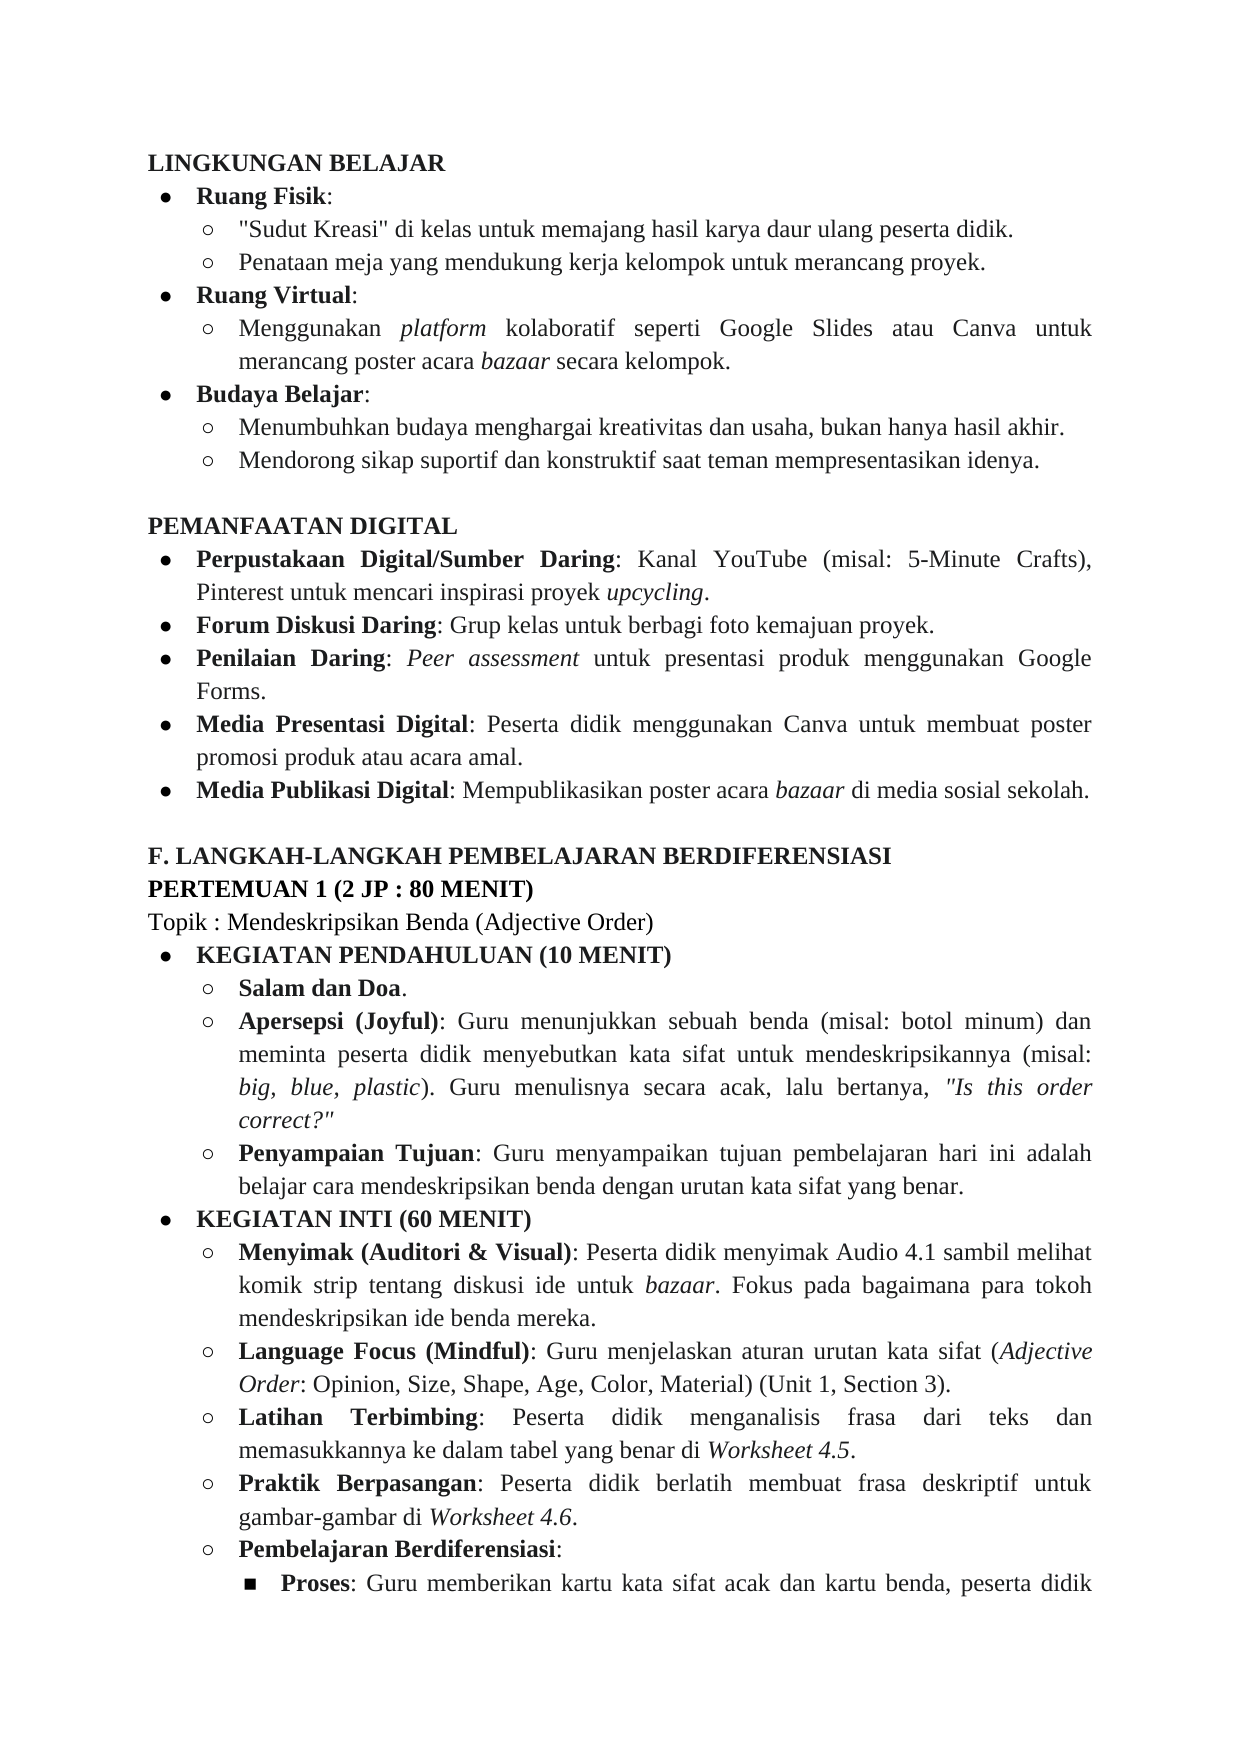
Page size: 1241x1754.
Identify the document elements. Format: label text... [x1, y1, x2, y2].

subtitle F. LANGKAH-LANGKAH PEMBELAJARAN BERDIFERENSIASI [148, 841, 1092, 870]
list Salam dan Doa. [201, 973, 1092, 1002]
list Media Presentasi Digital: Peserta didik menggunakan Canva untuk membuat poster promosi produk atau acara amal. [159, 709, 1092, 771]
list Penataan meja yang mendukung kerja kelompok untuk merancang proyek. [201, 247, 1092, 276]
list KEGIATAN INTI (60 MENIT) [159, 1204, 1092, 1233]
list Language Focus (Mindful): Guru menjelaskan aturan urutan kata sifat (Adjective Order: Opinion, Size, Shape, Age, Color, Material) (Unit 1, Section 3). [201, 1336, 1092, 1398]
list Budaya Belajar: [159, 379, 1092, 408]
text PEMANFAATAN DIGITAL [148, 511, 1092, 540]
list Penyampaian Tujuan: Guru menyampaikan tujuan pembelajaran hari ini adalah belajar cara mendeskripsikan benda dengan urutan kata sifat yang benar. [201, 1138, 1092, 1200]
list Menyimak (Auditori & Visual): Peserta didik menyimak Audio 4.1 sambil melihat komik strip tentang diskusi ide untuk bazaar. Fokus pada bagaimana para tokoh mendeskripsikan ide benda mereka. [201, 1237, 1092, 1332]
text PERTEMUAN 1 (2 JP : 80 MENIT) [148, 874, 1092, 903]
list Media Publikasi Digital: Mempublikasikan poster acara bazaar di media sosial sekolah. [159, 775, 1092, 804]
list Menumbuhkan budaya menghargai kreativitas dan usaha, bukan hanya hasil akhir. [201, 412, 1092, 441]
list Ruang Fisik: [159, 181, 1092, 209]
list Ruang Virtual: [159, 280, 1092, 308]
text LINGKUNGAN BELAJAR [148, 148, 1092, 176]
list Forum Diskusi Daring: Grup kelas untuk berbagi foto kemajuan proyek. [159, 610, 1092, 639]
list Latihan Terbimbing: Peserta didik menganalisis frasa dari teks dan memasukkannya ke dalam tabel yang benar di Worksheet 4.5. [201, 1402, 1092, 1464]
list Mendorong sikap suportif dan konstruktif saat teman mempresentasikan idenya. [201, 445, 1092, 474]
list Penilaian Daring: Peer assessment untuk presentasi produk menggunakan Google Forms. [159, 643, 1092, 705]
list Apersepsi (Joyful): Guru menunjukkan sebuah benda (misal: botol minum) dan meminta peserta didik menyebutkan kata sifat untuk mendeskripsikannya (misal: big, blue, plastic). Guru menulisnya secara acak, lalu bertanya, "Is this order correct?" [201, 1006, 1092, 1134]
list Perpustakaan Digital/Sumber Daring: Kanal YouTube (misal: 5-Minute Crafts), Pinterest untuk mencari inspirasi proyek upcycling. [159, 544, 1092, 606]
list Menggunakan platform kolaboratif seperti Google Slides atau Canva untuk merancang poster acara bazaar secara kelompok. [201, 313, 1092, 374]
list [243, 1568, 1092, 1596]
list Praktik Berpasangan: Peserta didik berlatih membuat frasa deskriptif untuk gambar-gambar di Worksheet 4.6. [201, 1468, 1092, 1530]
list "Sudut Kreasi" di kelas untuk memajang hasil karya daur ulang peserta didik. [201, 214, 1092, 242]
list Pembelajaran Berdiferensiasi: [201, 1534, 1092, 1563]
list KEGIATAN PENDAHULUAN (10 MENIT) [159, 940, 1092, 969]
text Topik : Mendeskripsikan Benda (Adjective Order) [148, 907, 1092, 936]
